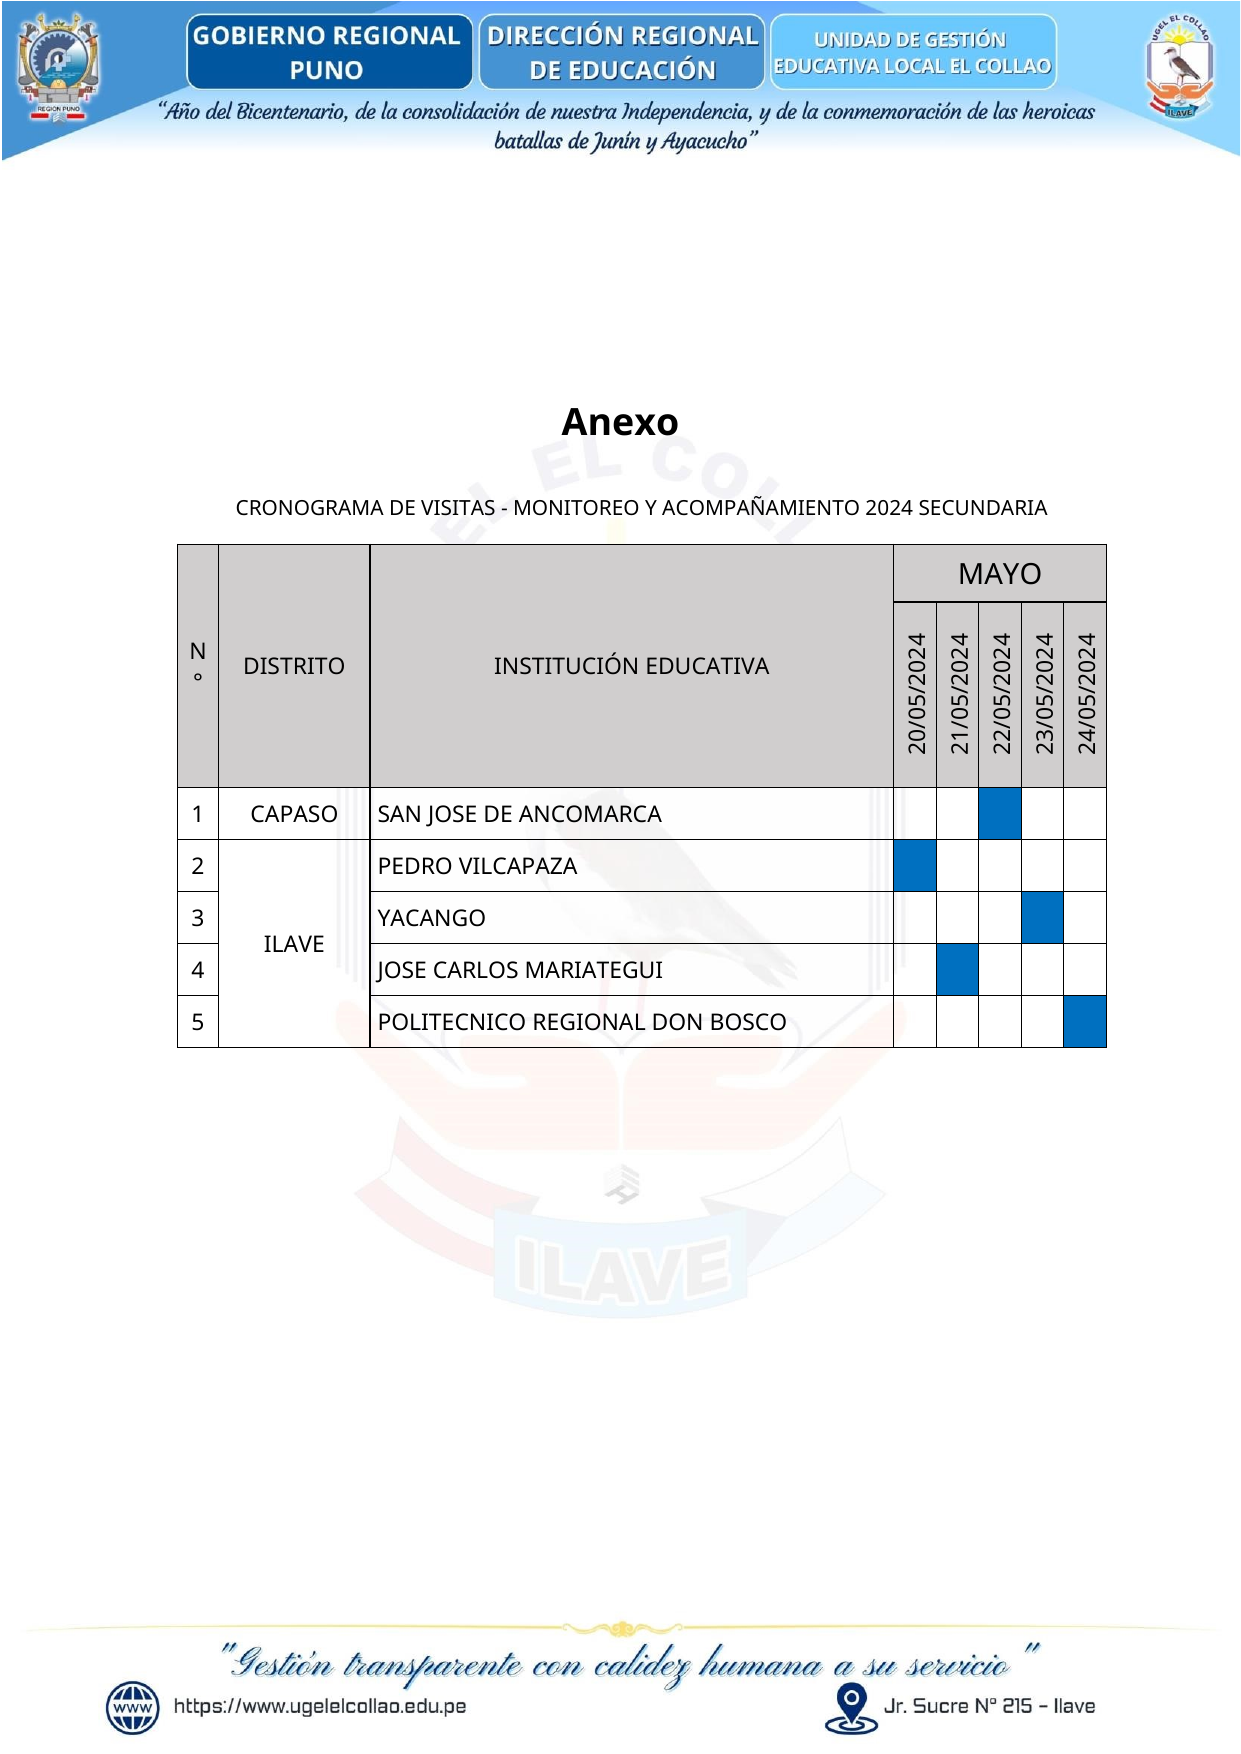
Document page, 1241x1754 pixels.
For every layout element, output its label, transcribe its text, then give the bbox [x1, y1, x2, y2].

table_cell PEDRO VILCAPAZA [371, 840, 893, 891]
table_cell [979, 840, 1021, 891]
table_cell 23/05/2024 [1022, 603, 1063, 787]
table_cell ILAVE [219, 840, 369, 1047]
table_cell 5 [178, 996, 218, 1047]
table_cell YACANGO [371, 892, 893, 943]
table_cell [894, 840, 936, 891]
table_cell [894, 944, 936, 995]
table_cell JOSE CARLOS MARIATEGUI [371, 944, 893, 995]
table_cell 21/05/2024 [937, 603, 978, 787]
table_cell [937, 944, 978, 995]
table_cell 3 [178, 892, 218, 943]
picture [2, 1, 1241, 1753]
table_cell [1064, 892, 1106, 943]
table_cell [937, 840, 978, 891]
table_cell [1022, 788, 1063, 839]
table_cell [1064, 996, 1106, 1047]
table_cell DISTRITO [219, 545, 369, 787]
table_cell 20/05/2024 [894, 603, 936, 787]
table_cell [937, 996, 978, 1047]
table_cell 24/05/2024 [1064, 603, 1106, 787]
table_cell 22/05/2024 [979, 603, 1021, 787]
table_cell [894, 892, 936, 943]
table_cell [979, 892, 1021, 943]
table_cell [1064, 944, 1106, 995]
table_cell [1022, 840, 1063, 891]
table_cell [937, 788, 978, 839]
table_cell [1022, 892, 1063, 943]
table_cell SAN JOSE DE ANCOMARCA [371, 788, 893, 839]
table_cell [979, 788, 1021, 839]
table_cell INSTITUCIÓN EDUCATIVA [371, 545, 893, 787]
table_cell CAPASO [219, 788, 369, 839]
table_cell [1022, 996, 1063, 1047]
table_cell [937, 892, 978, 943]
table_cell [1022, 944, 1063, 995]
table_cell MAYO [894, 545, 1106, 601]
table_cell 1 [178, 788, 218, 839]
table_cell [979, 944, 1021, 995]
table_cell [979, 996, 1021, 1047]
table_cell [1064, 788, 1106, 839]
text Anexo [177, 395, 1063, 446]
table_cell [1064, 840, 1106, 891]
table_cell POLITECNICO REGIONAL DON BOSCO [371, 996, 893, 1047]
table_cell 2 [178, 840, 218, 891]
table_cell 4 [178, 944, 218, 995]
table_header CRONOGRAMA DE VISITAS - MONITOREO Y ACOMPAÑAMIENTO 2024 SECUNDARIA [177, 472, 1106, 543]
table_cell [894, 996, 936, 1047]
table_cell N° [178, 545, 218, 787]
table_cell [894, 788, 936, 839]
